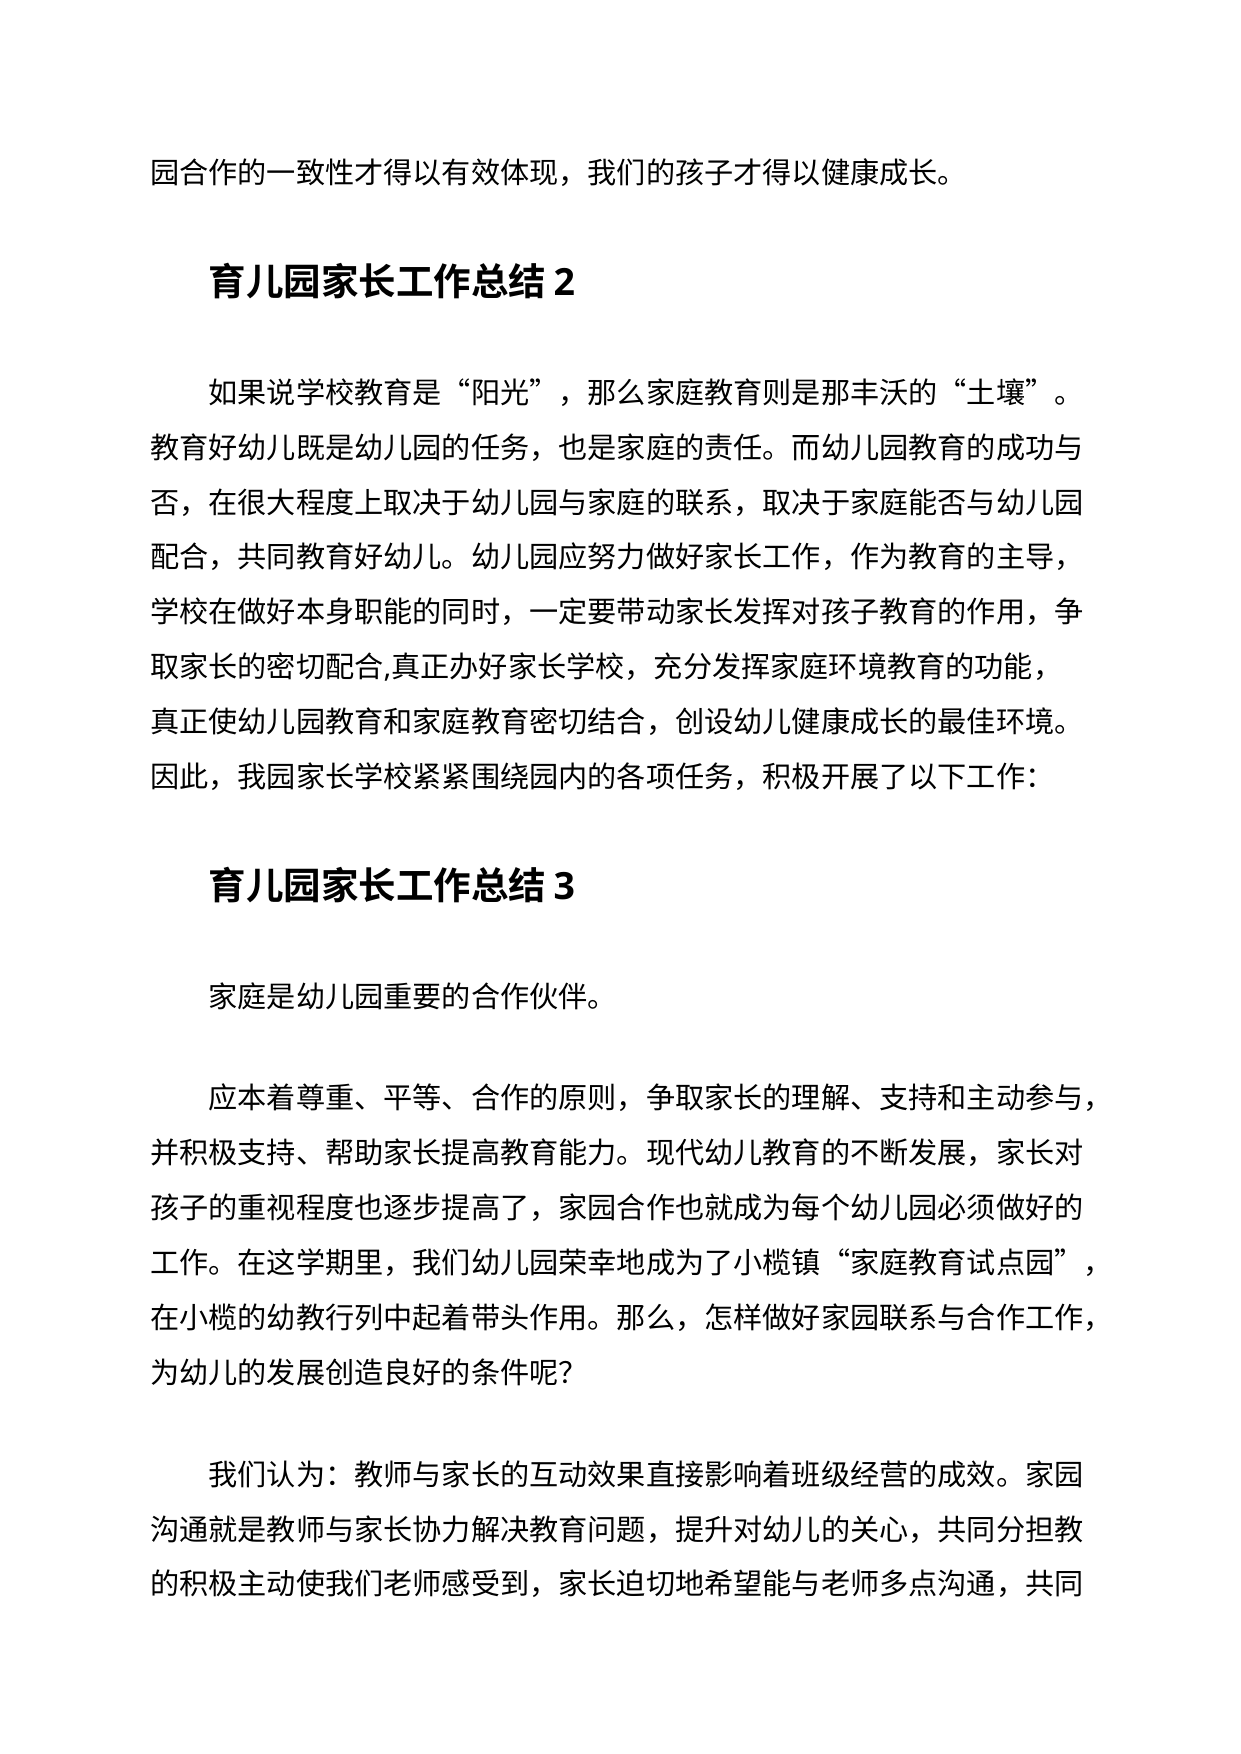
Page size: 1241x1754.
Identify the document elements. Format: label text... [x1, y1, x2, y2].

text 家庭是幼儿园重要的合作伙伴。 [150, 973, 1090, 1015]
text 如果说学校教育是“阳光”，那么家庭教育则是那丰沃的“土壤”。教育好幼儿既是幼儿园的任务，也是家庭的责任。而幼儿园教育的成功与否，在很大程度上取决于幼儿园与家庭的联系，取决于家庭能否与幼儿园配合，共同教育好幼儿。幼儿园应努力做好家长工作，作为教育的主导，学校在做好本身职能的同时，一定要带动家长发挥对孩子教育的作用，争取家长的密切配合,真正办好家长学校，充分发挥家庭环境教育的功能，真正使幼儿园教育和家庭教育密切结合，创设幼儿健康成长的最佳环境。因此，我园家长学校紧紧围绕园内的各项任务，积极开展了以下工作： [150, 369, 1090, 796]
text 育儿园家长工作总结2 [150, 252, 1090, 306]
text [150, 1451, 1090, 1603]
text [150, 150, 1090, 192]
text 育儿园家长工作总结3 [150, 856, 1090, 910]
text 应本着尊重、平等、合作的原则，争取家长的理解、支持和主动参与，并积极支持、帮助家长提高教育能力。现代幼儿教育的不断发展，家长对孩子的重视程度也逐步提高了，家园合作也就成为每个幼儿园必须做好的工作。在这学期里，我们幼儿园荣幸地成为了小榄镇“家庭教育试点园”，在小榄的幼教行列中起着带头作用。那么，怎样做好家园联系与合作工作，为幼儿的发展创造良好的条件呢？ [150, 1075, 1090, 1392]
